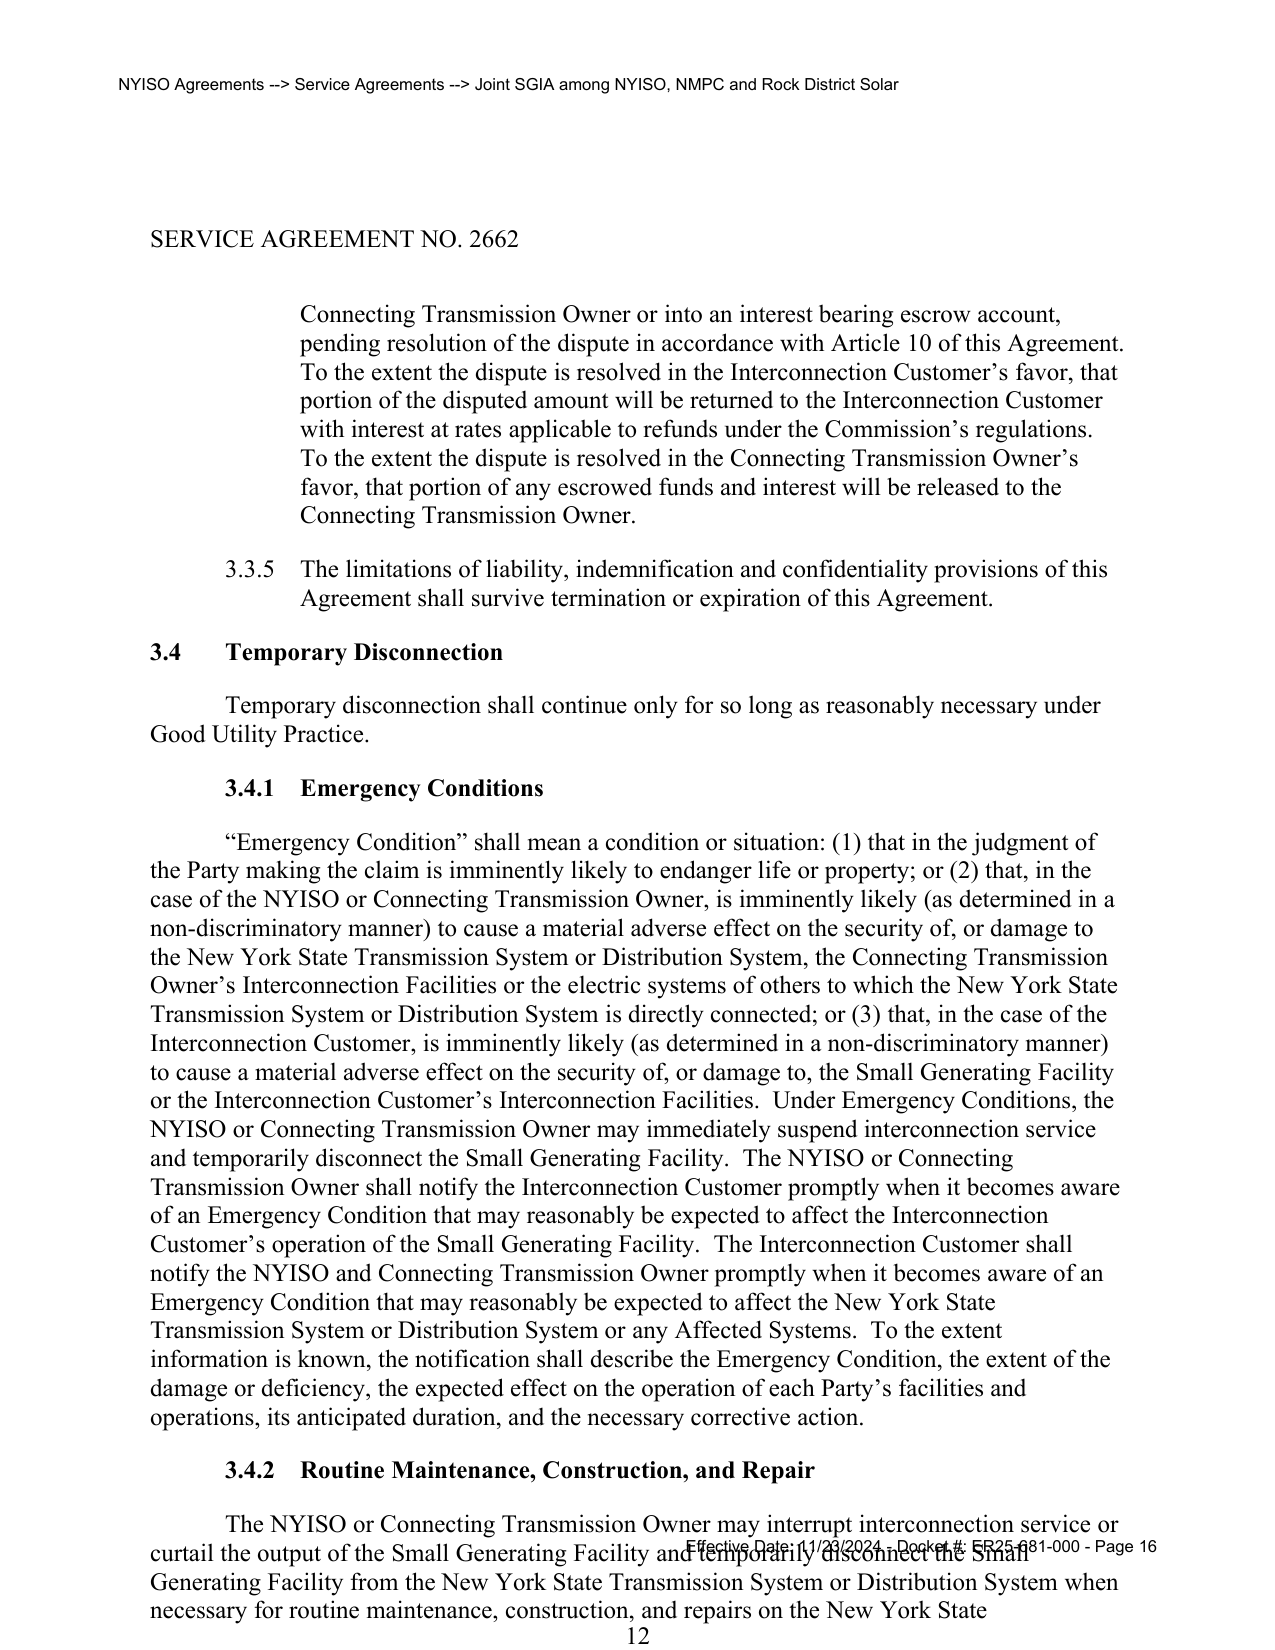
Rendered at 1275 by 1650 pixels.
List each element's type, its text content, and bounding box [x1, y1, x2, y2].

list or the Interconnection Customer’s Interconnection Facilities. Under Emergency Conditions, the [150, 1087, 1144, 1114]
list Interconnection Customer, is imminently likely (as determined in a non-discriminatory manner) [150, 1029, 1144, 1057]
list The NYISO or Connecting Transmission Owner may interrupt interconnection service or [225, 1510, 1143, 1538]
list 3.3.5 The limitations of liability, indemnification and confidentiality provisions of this [225, 555, 1133, 583]
list Temporary Disconnection [225, 638, 528, 666]
list to cause a material adverse effect on the security of, or damage to, the Small Generating Facility [150, 1058, 1144, 1086]
list To the extent the dispute is resolved in the Connecting Transmission Owner’s [300, 444, 1149, 472]
list Connecting Transmission Owner or into an interest bearing escrow account, [300, 300, 1086, 328]
list 12 [625, 1622, 675, 1650]
list operations, its anticipated duration, and the necessary corrective action. [150, 1403, 1144, 1431]
list with interest at rates applicable to refunds under the Commission’s regulations. [300, 415, 1149, 443]
list NYISO or Connecting Transmission Owner may immediately suspend interconnection service [150, 1115, 1144, 1143]
list Customer’s operation of the Small Generating Facility. The Interconnection Customer shall [150, 1230, 1144, 1258]
list necessary for routine maintenance, construction, and repairs on the New York State [150, 1597, 1143, 1624]
list Agreement shall survive termination or expiration of this Agreement. [300, 584, 1133, 612]
list Transmission System or Distribution System or any Affected Systems. To the extent [150, 1317, 1144, 1344]
list of an Emergency Condition that may reasonably be expected to affect the Interconnection [150, 1202, 1144, 1229]
list Owner’s Interconnection Facilities or the electric systems of others to which the New York State [150, 972, 1144, 999]
list To the extent the dispute is resolved in the Interconnection Customer’s favor, that [300, 358, 1149, 386]
list notify the NYISO and Connecting Transmission Owner promptly when it becomes aware of an [150, 1259, 1144, 1287]
list Emergency Condition that may reasonably be expected to affect the New York State [150, 1288, 1144, 1316]
list curtail the output of the Small Generating Facility and temporarily disconnect the Small [150, 1539, 1143, 1567]
list pending resolution of the dispute in accordance with Article 10 of this Agreement. [300, 329, 1149, 357]
list Transmission System or Distribution System is directly connected; or (3) that, in the case of the [150, 1000, 1144, 1028]
list “Emergency Condition” shall mean a condition or situation: (1) that in the judgment of [225, 828, 1144, 856]
list Transmission Owner shall notify the Interconnection Customer promptly when it becomes aware [150, 1173, 1144, 1201]
list non-discriminatory manner) to cause a material adverse effect on the security of, or damage to [150, 914, 1144, 942]
list the Party making the claim is imminently likely to endanger life or property; or (2) that, in the [150, 857, 1144, 884]
list 3.4.1 Emergency Conditions [225, 774, 569, 802]
list case of the NYISO or Connecting Transmission Owner, is imminently likely (as determined in a [150, 885, 1144, 913]
list 3.4 [150, 638, 206, 666]
list SERVICE AGREEMENT NO. 2662 [150, 225, 1086, 253]
list the New York State Transmission System or Distribution System, the Connecting Transmission [150, 943, 1144, 971]
list Temporary disconnection shall continue only for so long as reasonably necessary under [225, 692, 1125, 719]
list damage or deficiency, the expected effect on the operation of each Party’s facilities and [150, 1374, 1144, 1402]
list information is known, the notification shall describe the Emergency Condition, the extent of the [150, 1345, 1144, 1373]
list 3.4.2 Routine Maintenance, Construction, and Repair [225, 1457, 840, 1484]
list Generating Facility from the New York State Transmission System or Distribution System when [150, 1568, 1143, 1596]
list portion of the disputed amount will be returned to the Interconnection Customer [300, 387, 1149, 414]
list favor, that portion of any escrowed funds and interest will be released to the [300, 473, 1149, 501]
list Good Utility Practice. [150, 720, 1125, 748]
list Connecting Transmission Owner. [300, 502, 1149, 529]
list and temporarily disconnect the Small Generating Facility. The NYISO or Connecting [150, 1144, 1144, 1172]
